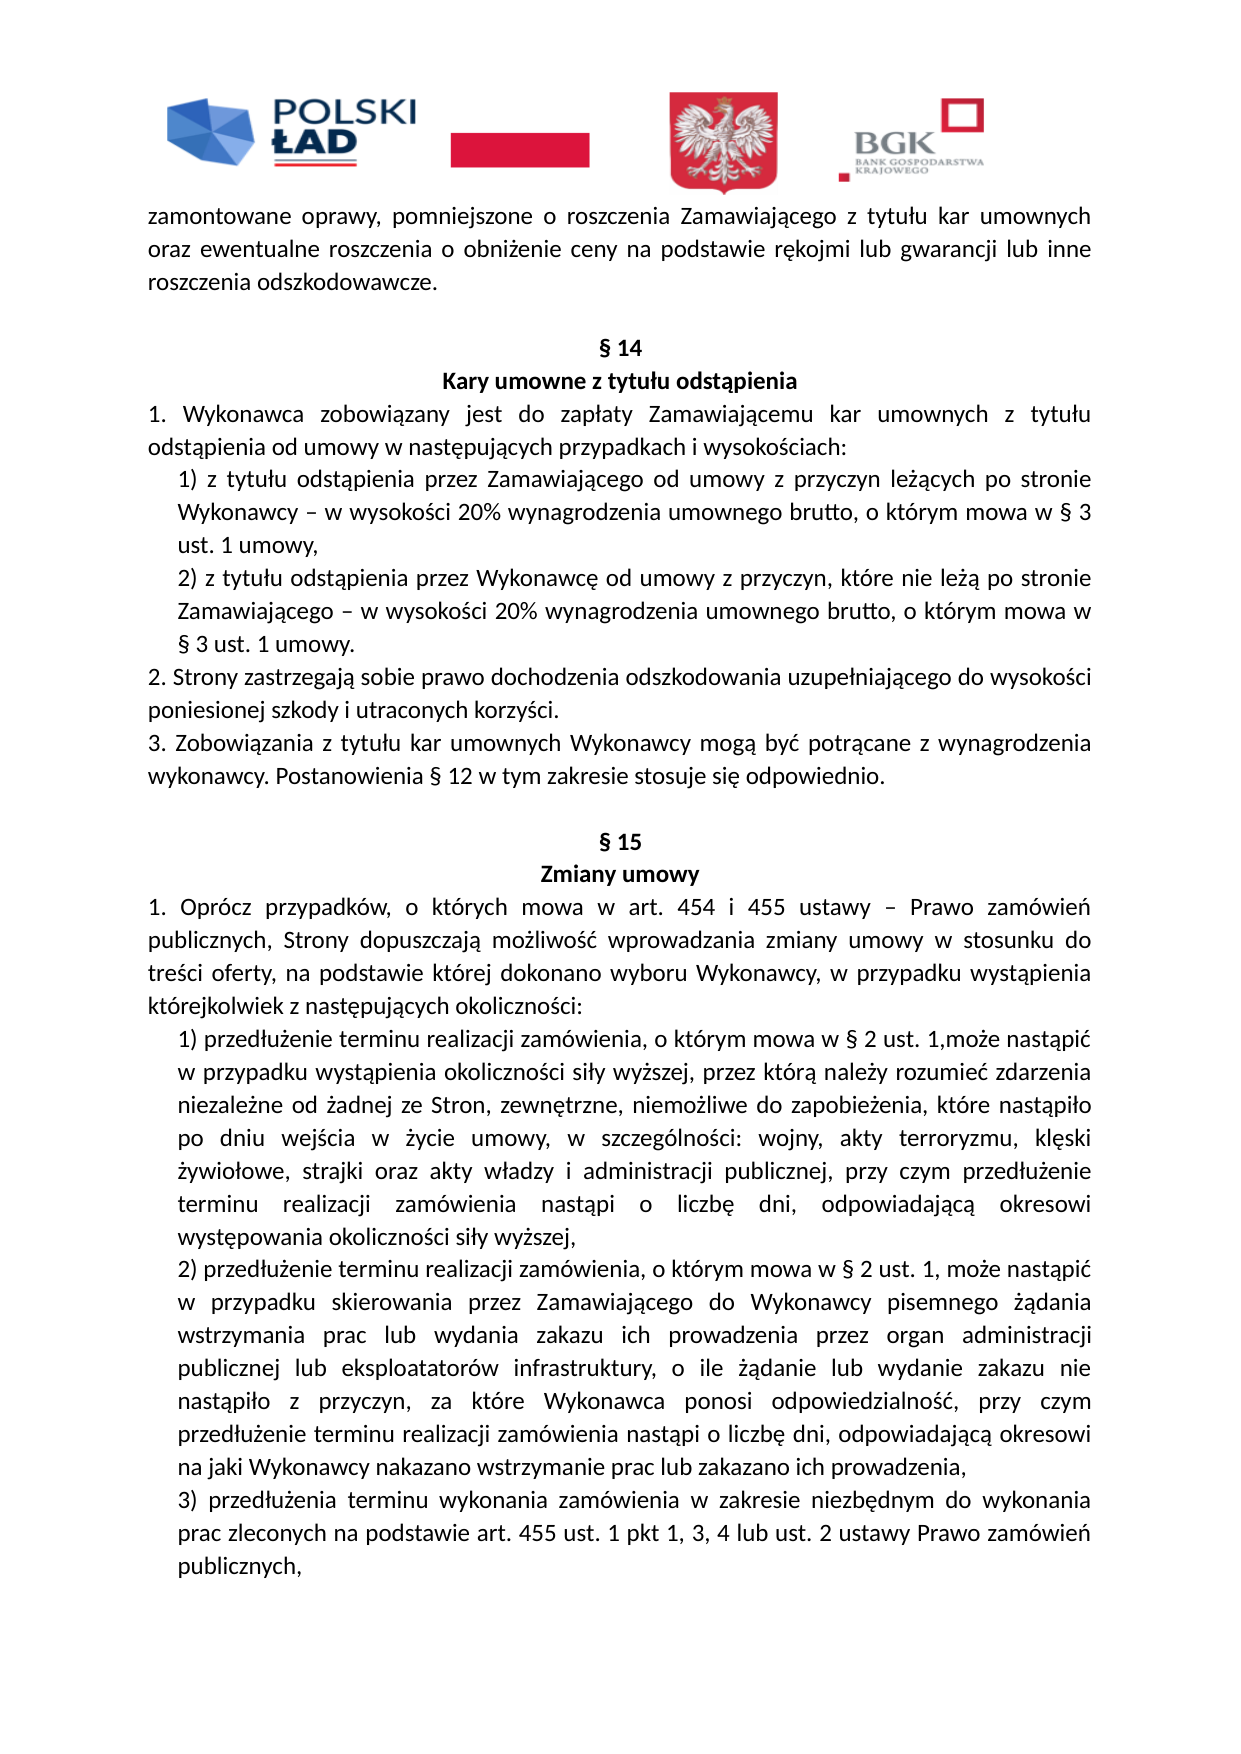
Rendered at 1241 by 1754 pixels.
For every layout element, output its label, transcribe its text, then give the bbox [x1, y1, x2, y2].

text Zmiany umowy [148, 858, 1093, 889]
picture [147, 73, 1012, 201]
text 2) przedłużenie terminu realizacji zamówienia, o którym mowa w § 2 ust. 1, może nastąpić w przypadku skierowania przez Zamawiającego do Wykonawcy pisemnego żądania wstrzymania prac lub wydania zakazu ich prowadzenia przez organ administracji publicznej lub eksploatatorów infrastruktury, o ile żądanie lub wydanie zakazu nie nastąpiło z przyczyn, za które Wykonawca ponosi odpowiedzialność, przy czym przedłużenie terminu realizacji zamówienia nastąpi o liczbę dni, odpowiadającą okresowi na jaki Wykonawcy nakazano wstrzymanie prac lub zakazano ich prowadzenia, [177, 1253, 1093, 1482]
text 2. Strony zastrzegają sobie prawo dochodzenia odszkodowania uzupełniającego do wysokości poniesionej szkody i utraconych korzyści. [148, 661, 1093, 724]
text 3) przedłużenia terminu wykonania zamówienia w zakresie niezbędnym do wykonania prac zleconych na podstawie art. 455 ust. 1 pkt 1, 3, 4 lub ust. 2 ustawy Prawo zamówień publicznych, [177, 1484, 1093, 1580]
text 1. Wykonawca zobowiązany jest do zapłaty Zamawiającemu kar umownych z tytułu odstąpienia od umowy w następujących przypadkach i wysokościach: [148, 398, 1093, 461]
text 3. Zobowiązania z tytułu kar umownych Wykonawcy mogą być potrącane z wynagrodzenia wykonawcy. Postanowienia § 12 w tym zakresie stosuje się odpowiednio. [148, 727, 1093, 790]
text zamontowane oprawy, pomniejszone o roszczenia Zamawiającego z tytułu kar umownych oraz ewentualne roszczenia o obniżenie ceny na podstawie rękojmi lub gwarancji lub inne roszczenia odszkodowawcze. [148, 200, 1093, 297]
text 2) z tytułu odstąpienia przez Wykonawcę od umowy z przyczyn, które nie leżą po stronie Zamawiającego – w wysokości 20% wynagrodzenia umownego brutto, o którym mowa w § 3 ust. 1 umowy. [177, 562, 1093, 659]
text § 14 [148, 332, 1093, 362]
text § 15 [148, 826, 1093, 856]
text 1. Oprócz przypadków, o których mowa w art. 454 i 455 ustawy – Prawo zamówień publicznych, Strony dopuszczają możliwość wprowadzania zmiany umowy w stosunku do treści oferty, na podstawie której dokonano wyboru Wykonawcy, w przypadku wystąpienia którejkolwiek z następujących okoliczności: [148, 891, 1093, 1021]
text 1) przedłużenie terminu realizacji zamówienia, o którym mowa w § 2 ust. 1,może nastąpić w przypadku wystąpienia okoliczności siły wyższej, przez którą należy rozumieć zdarzenia niezależne od żadnej ze Stron, zewnętrzne, niemożliwe do zapobieżenia, które nastąpiło po dniu wejścia w życie umowy, w szczególności: wojny, akty terroryzmu, klęski żywiołowe, strajki oraz akty władzy i administracji publicznej, przy czym przedłużenie terminu realizacji zamówienia nastąpi o liczbę dni, odpowiadającą okresowi występowania okoliczności siły wyższej, [177, 1023, 1093, 1251]
text 1) z tytułu odstąpienia przez Zamawiającego od umowy z przyczyn leżących po stronie Wykonawcy – w wysokości 20% wynagrodzenia umownego brutto, o którym mowa w § 3 ust. 1 umowy, [177, 463, 1093, 560]
text Kary umowne z tytułu odstąpienia [148, 365, 1093, 395]
